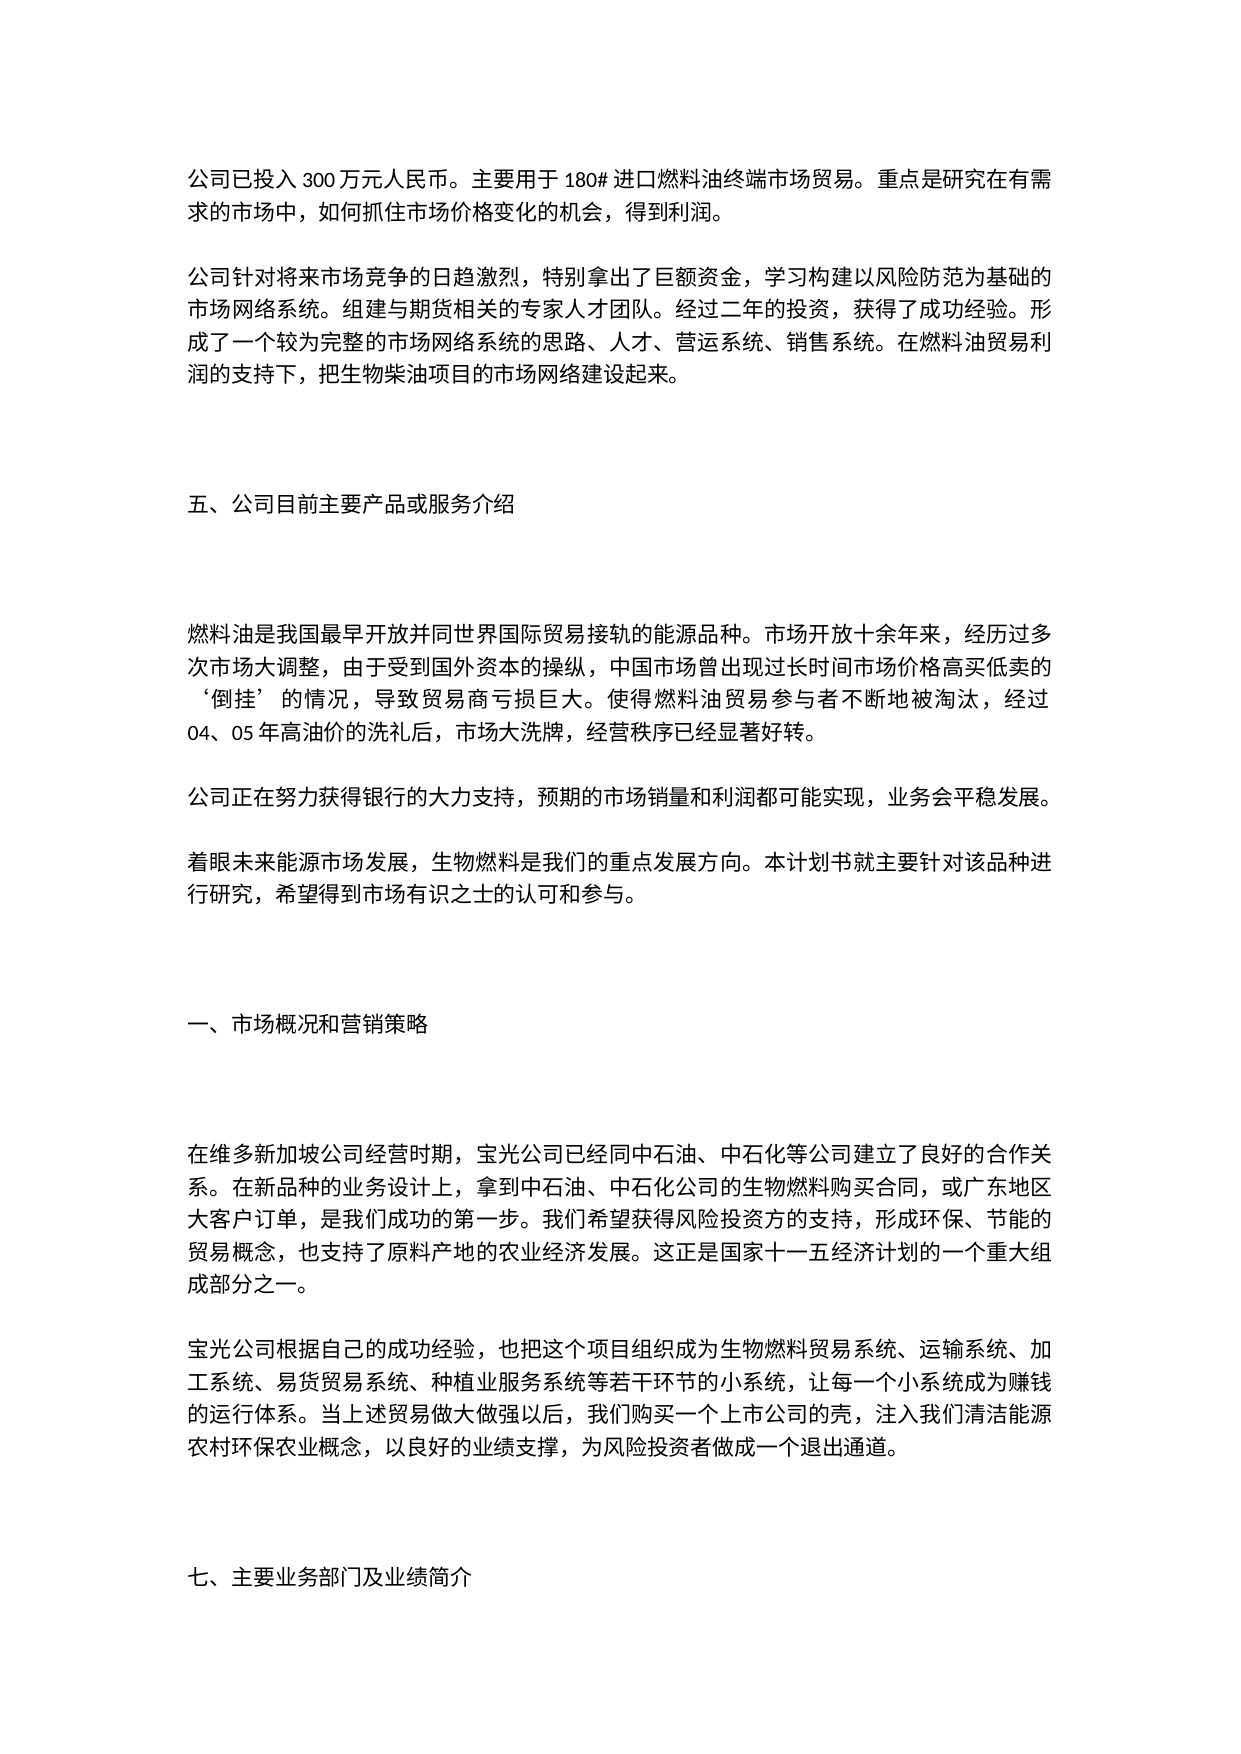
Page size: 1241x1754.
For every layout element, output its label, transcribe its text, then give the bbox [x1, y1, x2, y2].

text 宝光公司根据自己的成功经验，也把这个项目组织成为生物燃料贸易系统、运输系统、加工系统、易货贸易系统、种植业服务系统等若干环节的小系统，让每一个小系统成为赚钱的运行体系。当上述贸易做大做强以后，我们购买一个上市公司的壳，注入我们清洁能源、农村环保农业概念，以良好的业绩支撑，为风险投资者做成一个退出通道。 [187, 1332, 1053, 1462]
text 在维多新加坡公司经营时期，宝光公司已经同中石油、中石化等公司建立了良好的合作关系。在新品种的业务设计上，拿到中石油、中石化公司的生物燃料购买合同，或广东地区大客户订单，是我们成功的第一步。我们希望获得风险投资方的支持，形成环保、节能的贸易概念，也支持了原料产地的农业经济发展。这正是国家十一五经济计划的一个重大组成部分之一。 [187, 1137, 1053, 1299]
text 公司已投入300万元人民币。主要用于180# 进口燃料油终端市场贸易。重点是研究在有需求的市场中，如何抓住市场价格变化的机会，得到利润。 [187, 162, 1053, 227]
text 五、公司目前主要产品或服务介绍 [187, 487, 1053, 519]
text 一、市场概况和营销策略 [187, 1007, 1053, 1039]
text 燃料油是我国最早开放并同世界国际贸易接轨的能源品种。市场开放十余年来，经历过多次市场大调整，由于受到国外资本的操纵，中国市场曾出现过长时间市场价格高买低卖的‘倒挂’的情况，导致贸易商亏损巨大。使得燃料油贸易参与者不断地被淘汰，经过04、05年高油价的洗礼后，市场大洗牌，经营秩序已经显著好转。 [187, 617, 1053, 747]
text 公司针对将来市场竞争的日趋激烈，特别拿出了巨额资金，学习构建以风险防范为基础的市场网络系统。组建与期货相关的专家人才团队。经过二年的投资，获得了成功经验。形成了一个较为完整的市场网络系统的思路、人才、营运系统、销售系统。在燃料油贸易利润的支持下，把生物柴油项目的市场网络建设起来。 [187, 259, 1053, 389]
text 七、主要业务部门及业绩简介 [187, 1559, 1053, 1592]
text 着眼未来能源市场发展，生物燃料是我们的重点发展方向。本计划书就主要针对该品种进行研究，希望得到市场有识之士的认可和参与。 [187, 844, 1053, 909]
text 公司正在努力获得银行的大力支持，预期的市场销量和利润都可能实现，业务会平稳发展。 [187, 779, 1053, 812]
